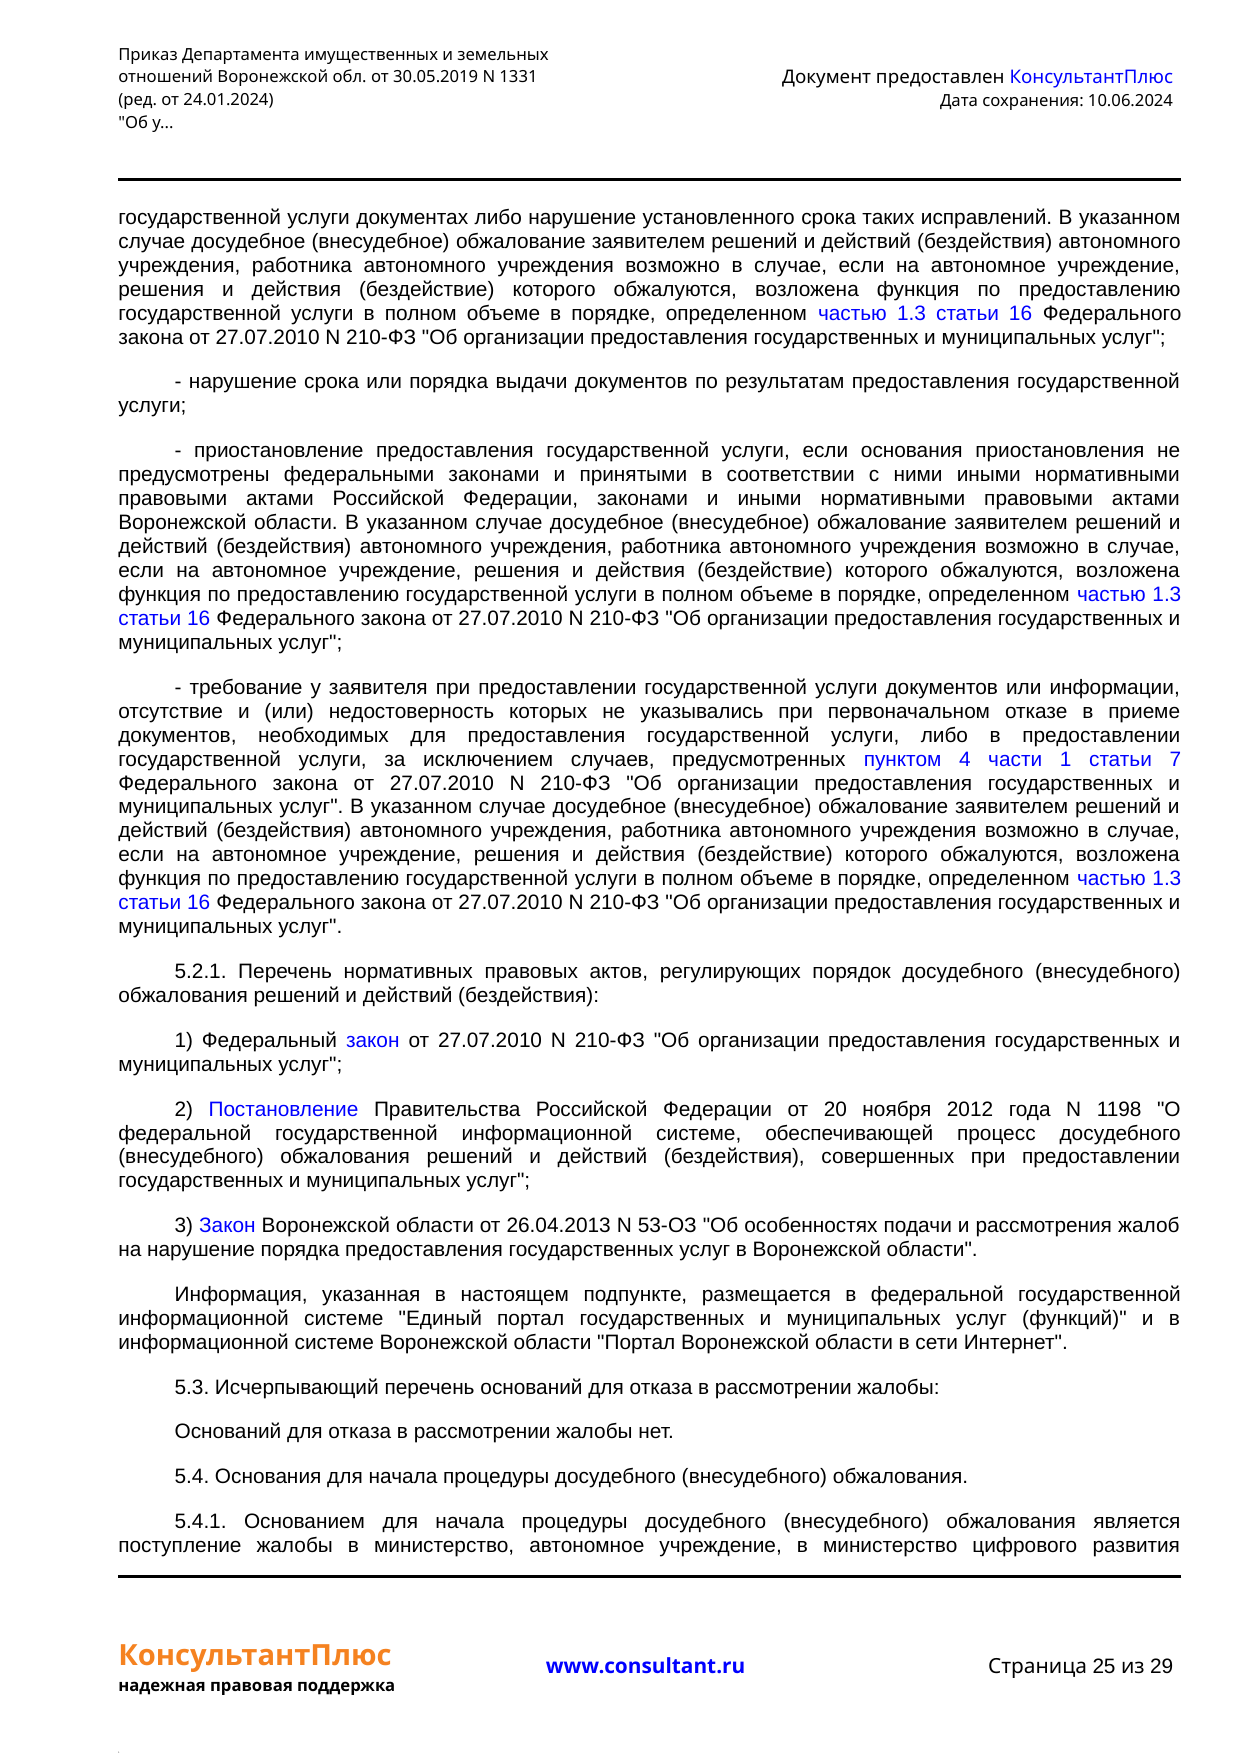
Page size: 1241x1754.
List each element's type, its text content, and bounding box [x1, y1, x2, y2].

text - приостановление предоставления государственной услуги, если основания приостановления не предусмотрены федеральными законами и принятыми в соответствии с ними иными нормативными правовыми актами Российской Федерации, законами и иными нормативными правовыми актами Воронежской области. В указанном случае досудебное (внесудебное) обжалование заявителем решений и действий (бездействия) автономного учреждения, работника автономного учреждения возможно в случае, если на автономное учреждение, решения и действия (бездействие) которого обжалуются, возложена функция по предоставлению государственной услуги в полном объеме в порядке, определенном частью 1.3 статьи 16 Федерального закона от 27.07.2010 N 210-ФЗ "Об организации предоставления государственных и муниципальных услуг"; [118, 438, 1181, 654]
text 1) Федеральный закон от 27.07.2010 N 210-ФЗ "Об организации предоставления государственных и муниципальных услуг"; [118, 1028, 1181, 1076]
text 3) Закон Воронежской области от 26.04.2013 N 53-ОЗ "Об особенностях подачи и рассмотрения жалоб на нарушение порядка предоставления государственных услуг в Воронежской области". [118, 1213, 1181, 1261]
text 2) Постановление Правительства Российской Федерации от 20 ноября 2012 года N 1198 "О федеральной государственной информационной системе, обеспечивающей процесс досудебного (внесудебного) обжалования решений и действий (бездействия), совершенных при предоставлении государственных и муниципальных услуг"; [118, 1096, 1181, 1192]
text Оснований для отказа в рассмотрении жалобы нет. [118, 1419, 1181, 1443]
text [118, 205, 1181, 348]
text - нарушение срока или порядка выдачи документов по результатам предоставления государственной услуги; [118, 369, 1181, 417]
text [118, 1509, 1181, 1557]
text 5.2.1. Перечень нормативных правовых актов, регулирующих порядок досудебного (внесудебного) обжалования решений и действий (бездействия): [118, 959, 1181, 1007]
text 5.4. Основания для начала процедуры досудебного (внесудебного) обжалования. [118, 1464, 1181, 1488]
text Информация, указанная в настоящем подпункте, размещается в федеральной государственной информационной системе "Единый портал государственных и муниципальных услуг (функций)" и в информационной системе Воронежской области "Портал Воронежской области в сети Интернет". [118, 1282, 1181, 1354]
text 5.3. Исчерпывающий перечень оснований для отказа в рассмотрении жалобы: [118, 1374, 1181, 1398]
text - требование у заявителя при предоставлении государственной услуги документов или информации, отсутствие и (или) недостоверность которых не указывались при первоначальном отказе в приеме документов, необходимых для предоставления государственной услуги, либо в предоставлении государственной услуги, за исключением случаев, предусмотренных пунктом 4 части 1 статьи 7 Федерального закона от 27.07.2010 N 210-ФЗ "Об организации предоставления государственных и муниципальных услуг". В указанном случае досудебное (внесудебное) обжалование заявителем решений и действий (бездействия) автономного учреждения, работника автономного учреждения возможно в случае, если на автономное учреждение, решения и действия (бездействие) которого обжалуются, возложена функция по предоставлению государственной услуги в полном объеме в порядке, определенном частью 1.3 статьи 16 Федерального закона от 27.07.2010 N 210-ФЗ "Об организации предоставления государственных и муниципальных услуг". [118, 674, 1181, 938]
